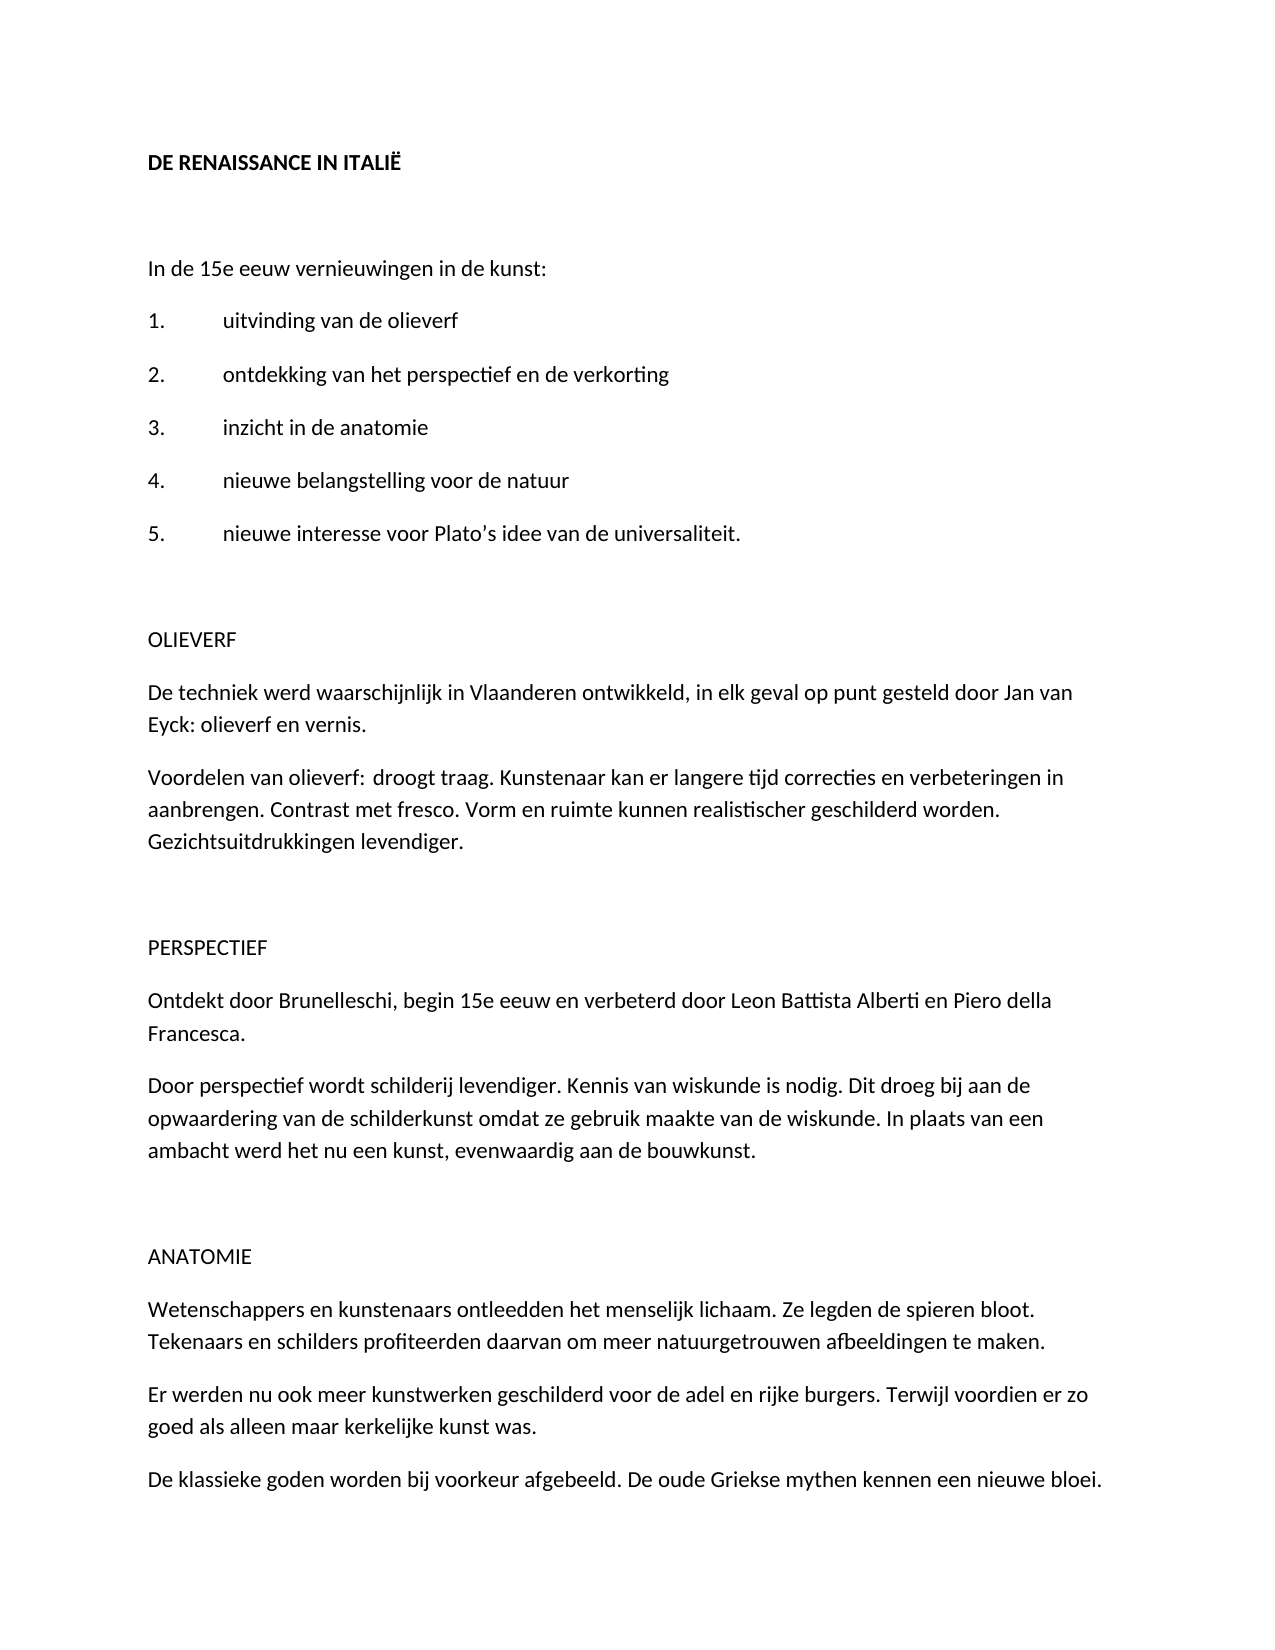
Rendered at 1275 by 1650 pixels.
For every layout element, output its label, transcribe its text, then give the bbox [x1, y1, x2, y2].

text In de 15e eeuw vernieuwingen in de kunst: [148, 254, 1127, 282]
text OLIEVERF [148, 625, 1127, 653]
text PERSPECTIEF [148, 933, 1127, 961]
text Er werden nu ook meer kunstwerken geschilderd voor de adel en rijke burgers. Terwijl voordien er zo goed als alleen maar kerkelijke kunst was. [148, 1380, 1127, 1441]
text 5. nieuwe interesse voor Plato’s idee van de universaliteit. [148, 519, 1127, 547]
text 4. nieuwe belangstelling voor de natuur [148, 466, 1127, 494]
text Ontdekt door Brunelleschi, begin 15e eeuw en verbeterd door Leon Battista Alberti en Piero della Francesca. [148, 986, 1127, 1047]
text 1. uitvinding van de olieverf [148, 307, 1127, 335]
text Door perspectief wordt schilderij levendiger. Kennis van wiskunde is nodig. Dit droeg bij aan de opwaardering van de schilderkunst omdat ze gebruik maakte van de wiskunde. In plaats van een ambacht werd het nu een kunst, evenwaardig aan de bouwkunst. [148, 1072, 1127, 1164]
text 2. ontdekking van het perspectief en de verkorting [148, 360, 1127, 388]
text DE RENAISSANCE IN ITALIË [148, 148, 1127, 176]
text De techniek werd waarschijnlijk in Vlaanderen ontwikkeld, in elk geval op punt gesteld door Jan van Eyck: olieverf en vernis. [148, 678, 1127, 738]
text ANATOMIE [148, 1242, 1127, 1270]
text 3. inzicht in de anatomie [148, 413, 1127, 441]
text Wetenschappers en kunstenaars ontleedden het menselijk lichaam. Ze legden de spieren bloot. Tekenaars en schilders profiteerden daarvan om meer natuurgetrouwen afbeeldingen te maken. [148, 1295, 1127, 1355]
text Voordelen van olieverf: droogt traag. Kunstenaar kan er langere tijd correcties en verbeteringen in aanbrengen. Contrast met fresco. Vorm en ruimte kunnen realistischer geschilderd worden. Gezichtsuitdrukkingen levendiger. [148, 763, 1127, 855]
text De klassieke goden worden bij voorkeur afgebeeld. De oude Griekse mythen kennen een nieuwe bloei. [148, 1466, 1127, 1493]
